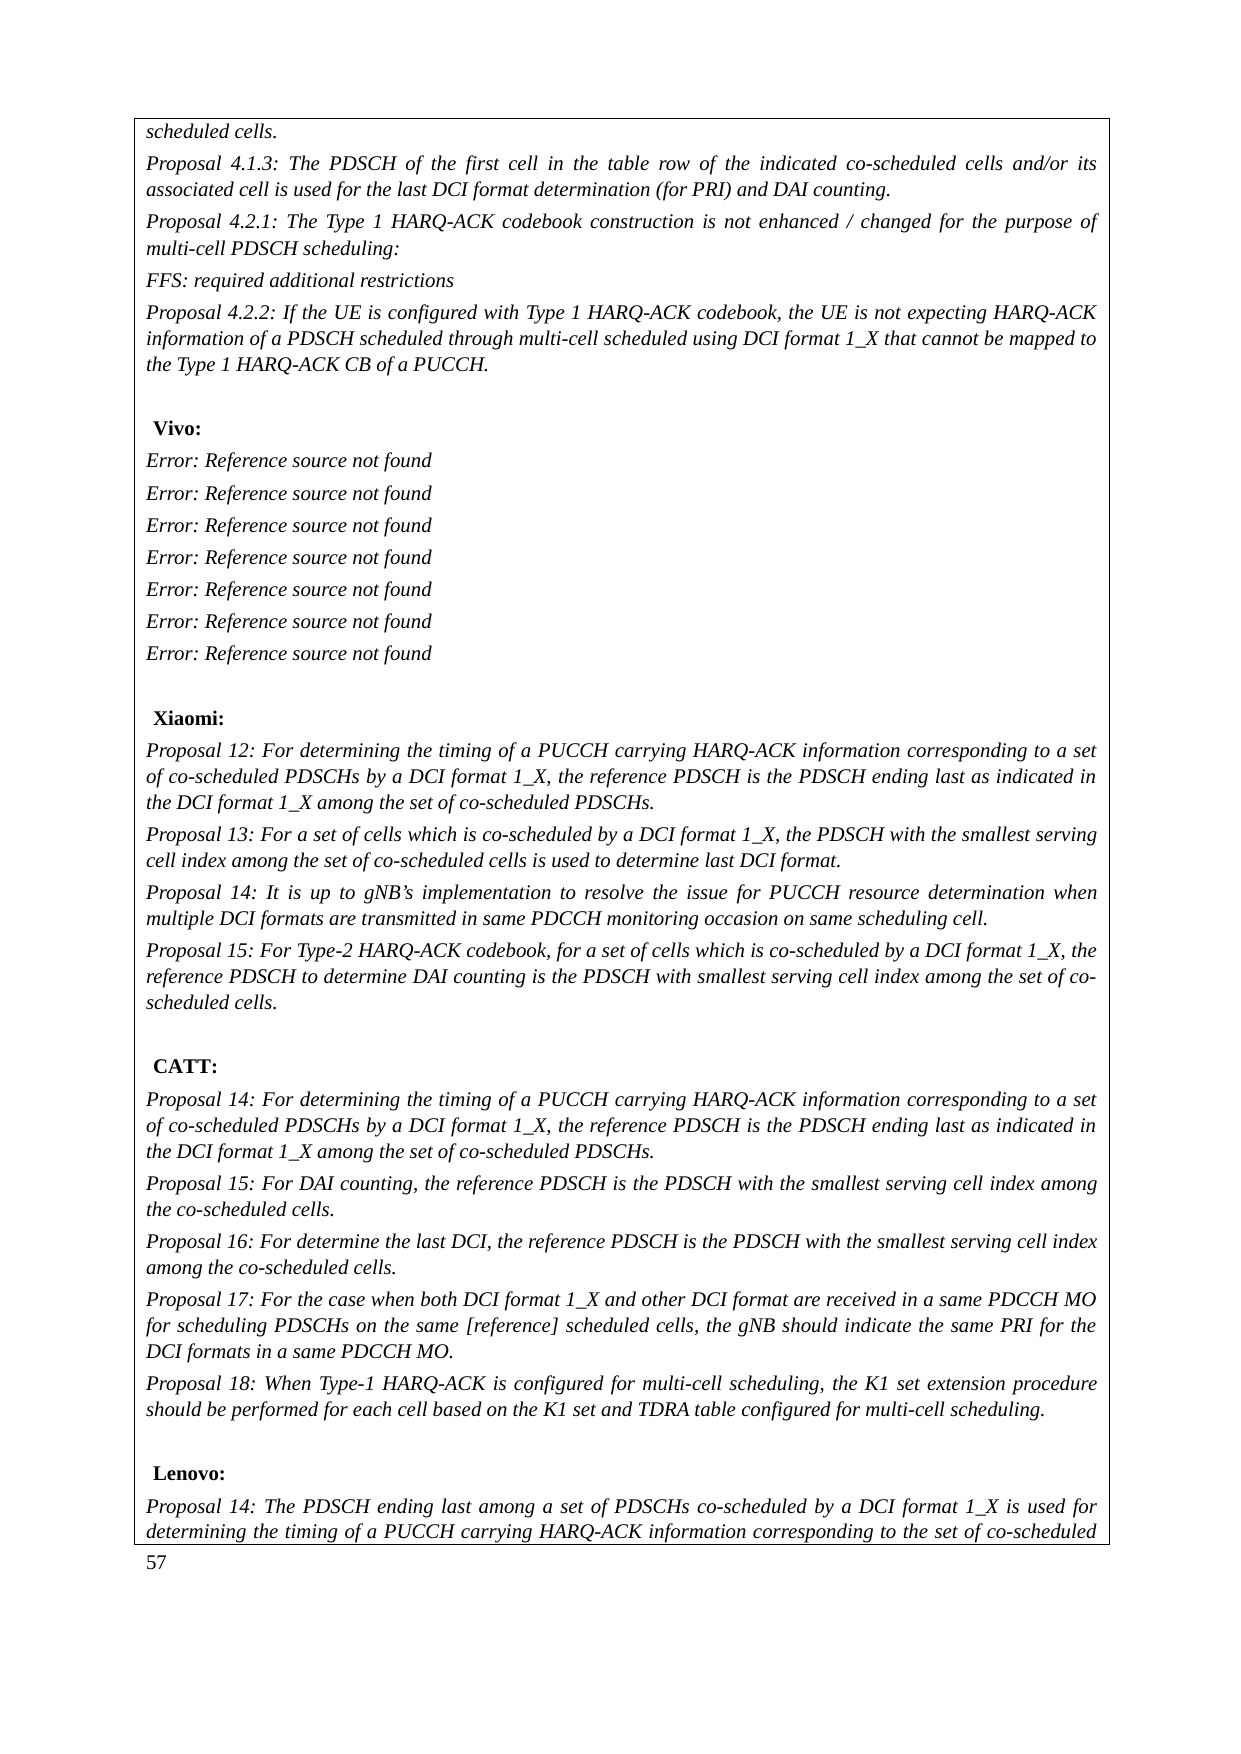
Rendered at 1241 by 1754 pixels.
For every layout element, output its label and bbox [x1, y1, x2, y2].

table_header [135, 119, 1109, 1543]
